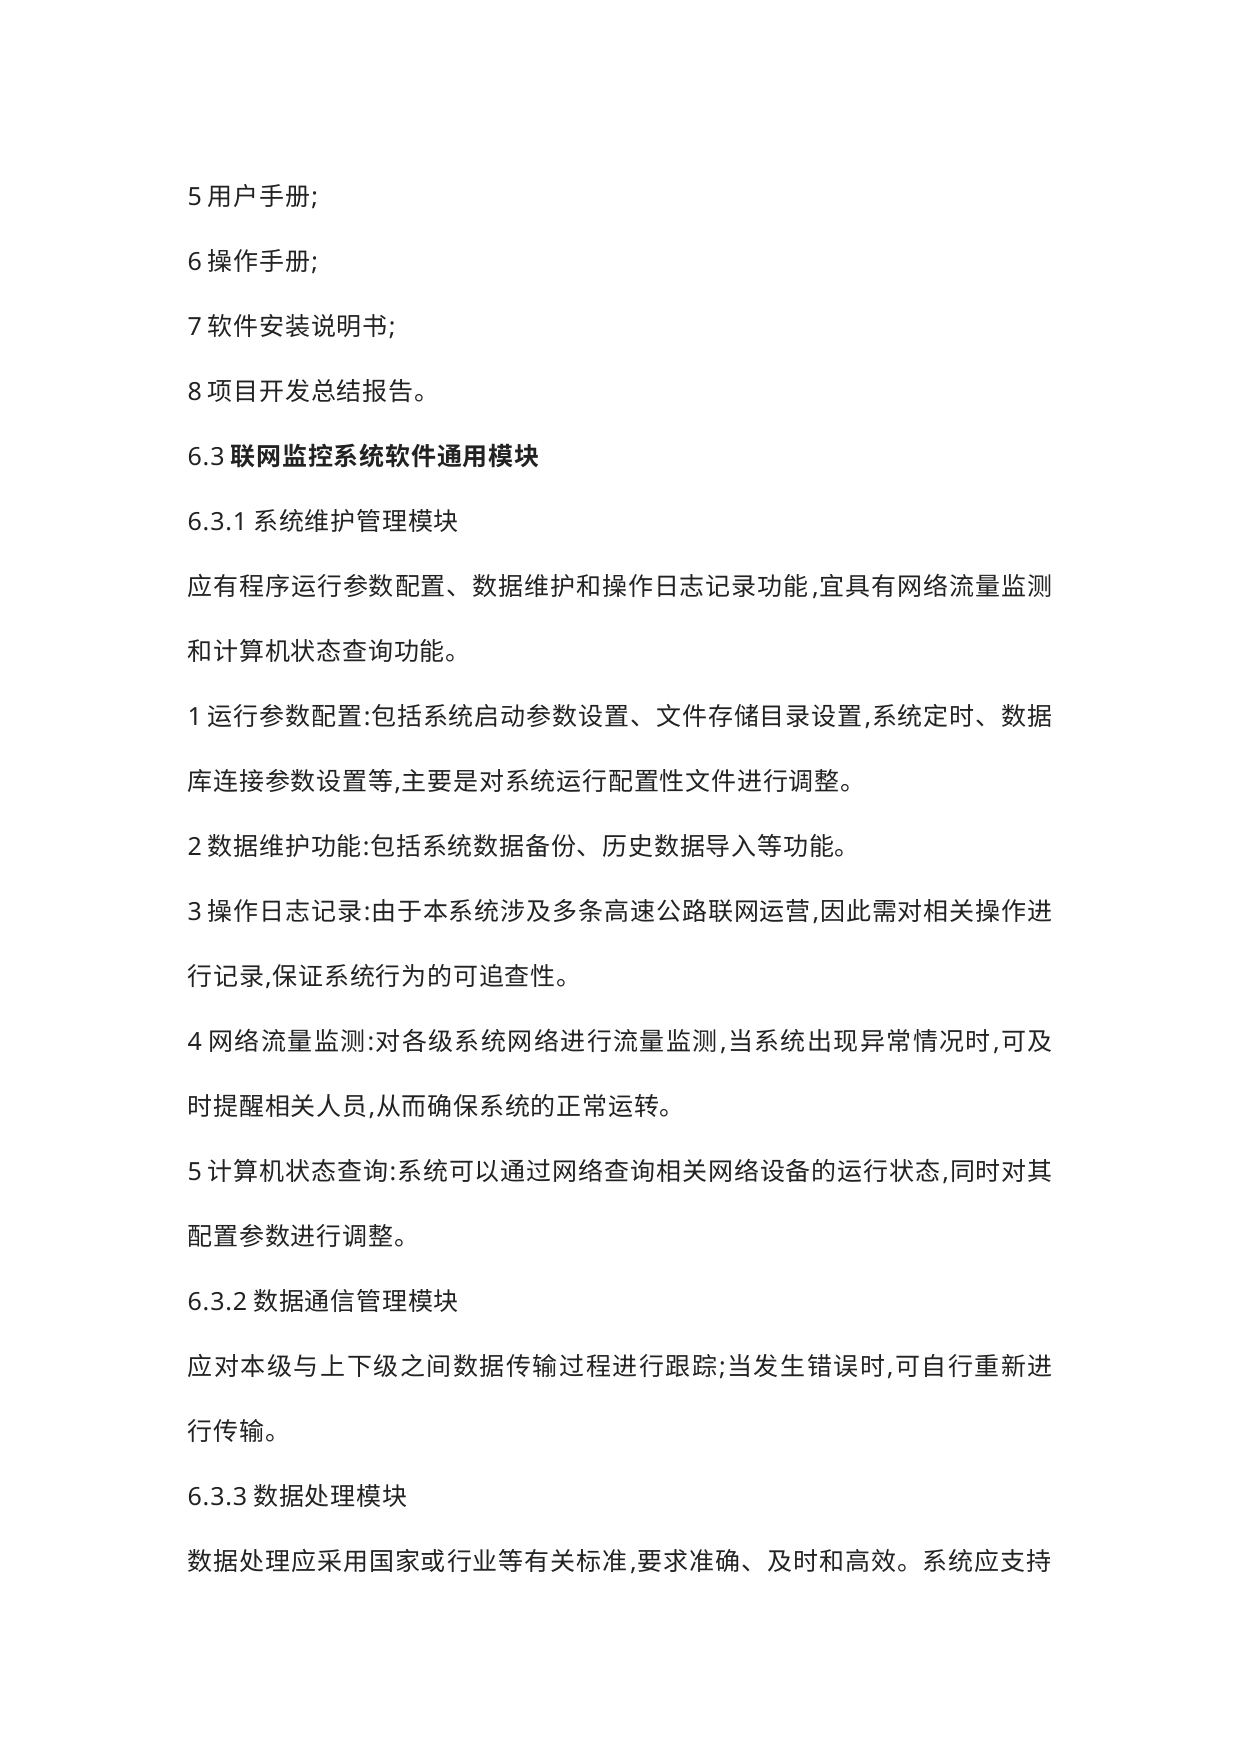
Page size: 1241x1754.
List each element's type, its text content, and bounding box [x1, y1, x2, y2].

text 6.3.1系统维护管理模块 [187, 487, 1053, 552]
text 应对本级与上下级之间数据传输过程进行跟踪;当发生错误时,可自行重新进行传输。 [187, 1332, 1053, 1462]
text 应有程序运行参数配置、数据维护和操作日志记录功能,宜具有网络流量监测和计算机状态查询功能。 [187, 552, 1053, 682]
text 8项目开发总结报告。 [187, 357, 1053, 422]
text 6.3联网监控系统软件通用模块 [187, 422, 1053, 487]
text 6.3.2数据通信管理模块 [187, 1267, 1053, 1332]
text 5用户手册; [187, 162, 1053, 227]
text 2数据维护功能:包括系统数据备份、历史数据导入等功能。 [187, 812, 1053, 877]
text 3操作日志记录:由于本系统涉及多条高速公路联网运营,因此需对相关操作进行记录,保证系统行为的可追查性。 [187, 877, 1053, 1007]
text 1运行参数配置:包括系统启动参数设置、文件存储目录设置,系统定时、数据库连接参数设置等,主要是对系统运行配置性文件进行调整。 [187, 682, 1053, 812]
text 4网络流量监测:对各级系统网络进行流量监测,当系统出现异常情况时,可及时提醒相关人员,从而确保系统的正常运转。 [187, 1007, 1053, 1137]
text 6.3.3数据处理模块 [187, 1462, 1053, 1527]
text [187, 1527, 1053, 1592]
text 6操作手册; [187, 227, 1053, 292]
text 7软件安装说明书; [187, 292, 1053, 357]
text 5计算机状态查询:系统可以通过网络查询相关网络设备的运行状态,同时对其配置参数进行调整。 [187, 1137, 1053, 1267]
